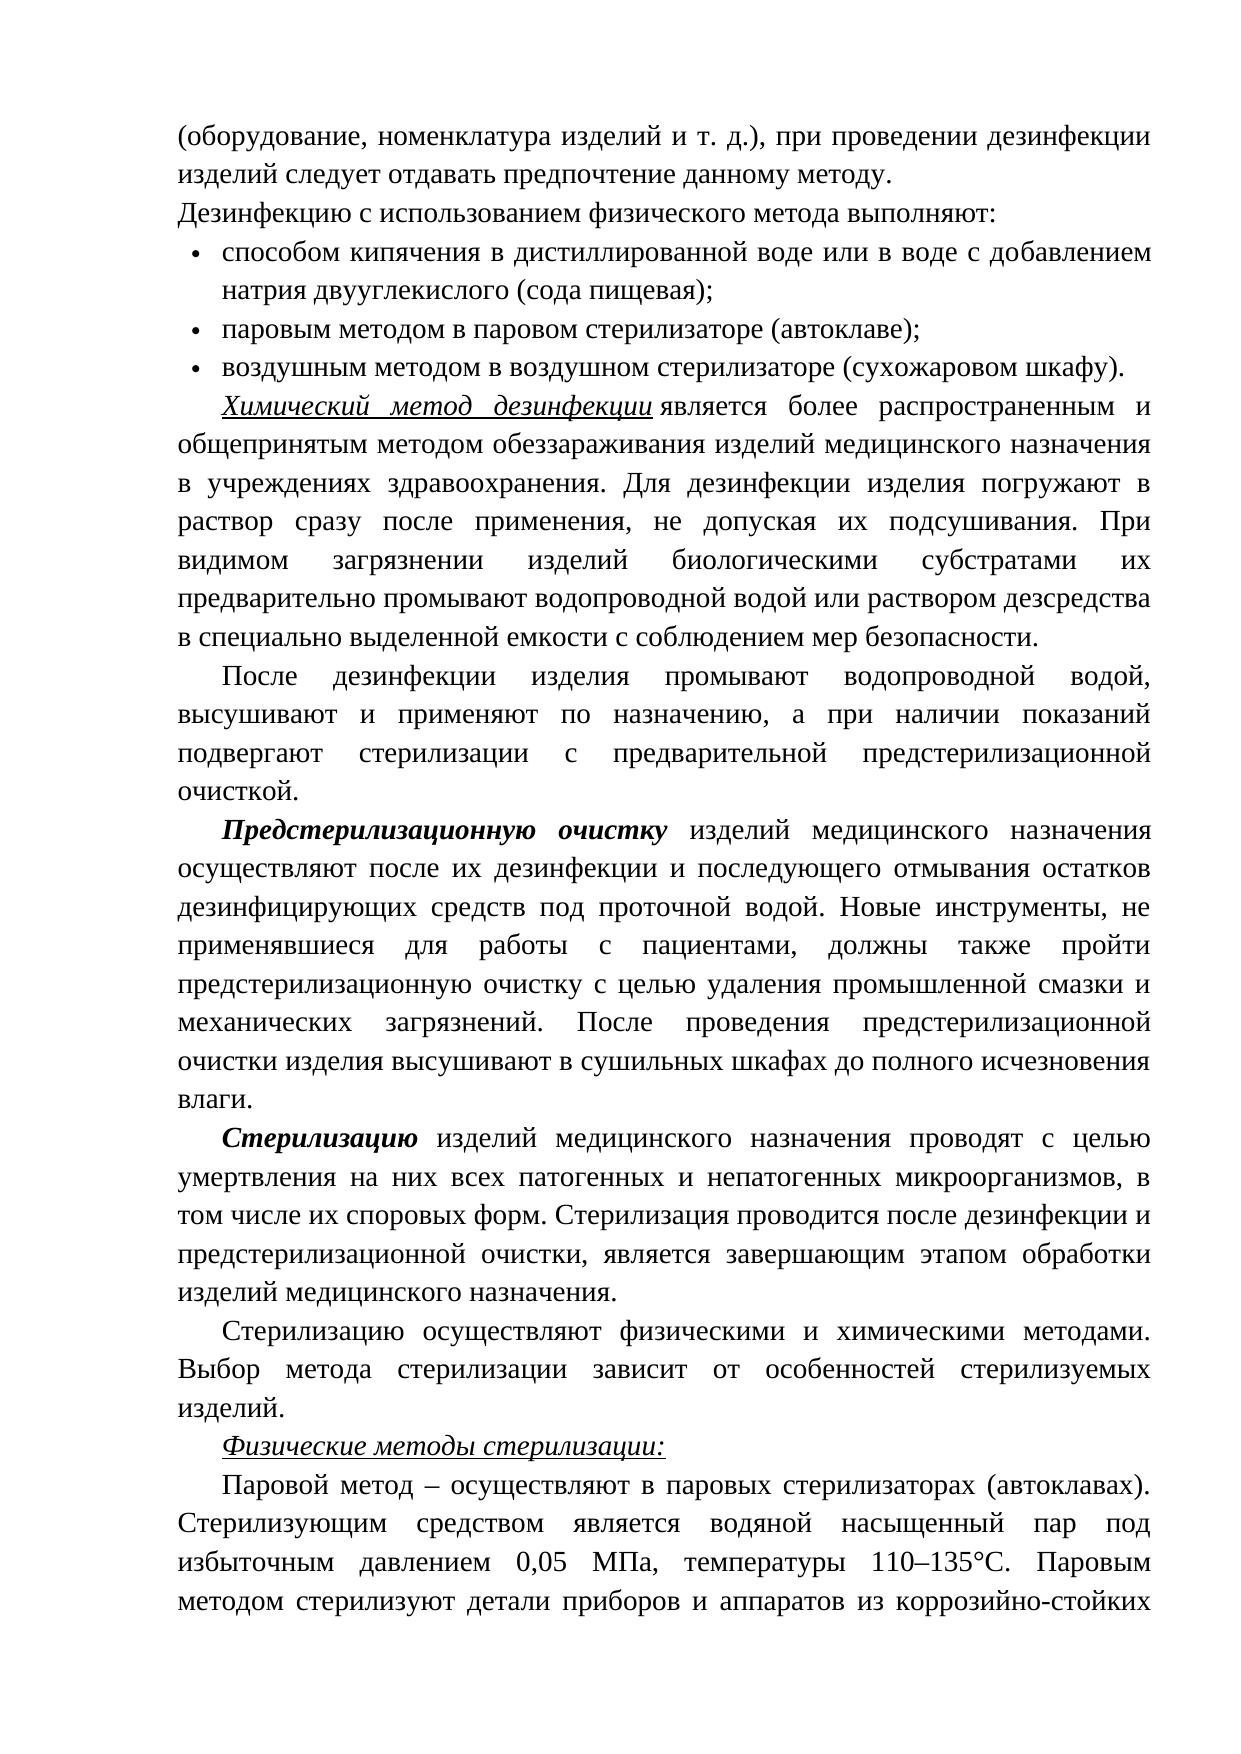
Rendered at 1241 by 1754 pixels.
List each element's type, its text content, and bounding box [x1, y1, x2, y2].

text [177, 1467, 1152, 1616]
text Предстерилизационную очистку изделий медицинского назначения осуществляют после их дезинфекции и последующего отмывания остатков дезинфицирующих средств под проточной водой. Новые инструменты, не применявшиеся для работы с пациентами, должны также пройти предстерилизационную очистку с целью удаления промышленной смазки и механических загрязнений. После проведения предстерилизационной очистки изделия высушивают в сушильных шкафах до полного исчезновения влаги. [177, 812, 1152, 1115]
list паровым методом в паровом стерилизаторе (автоклаве); [192, 311, 1152, 344]
text Дезинфекцию с использованием физического метода выполняют: [177, 195, 1152, 229]
list способом кипячения в дистиллированной воде или в воде с добавлением натрия двууглекислого (сода пищевая); [192, 234, 1152, 306]
list воздушным методом в воздушном стерилизаторе (сухожаровом шкафу). [192, 349, 1152, 383]
text Стерилизацию изделий медицинского назначения проводят с целью умертвления на них всех патогенных и непатогенных микроорганизмов, в том числе их споровых форм. Стерилизация проводится после дезинфекции и предстерилизационной очистки, является завершающим этапом обработки изделий медицинского назначения. [177, 1120, 1152, 1308]
text После дезинфекции изделия промывают водопроводной водой, высушивают и применяют по назначению, а при наличии показаний подвергают стерилизации с предварительной предстерилизационной очисткой. [177, 658, 1152, 807]
text Физические методы стерилизации: [177, 1428, 1152, 1462]
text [177, 118, 1152, 190]
text Химический метод дезинфекции является более распространенным и общепринятым методом обеззараживания изделий медицинского назначения в учреждениях здравоохранения. Для дезинфекции изделия погружают в раствор сразу после применения, не допуская их подсушивания. При видимом загрязнении изделий биологическими субстратами их предварительно промывают водопроводной водой или раствором дезсредства в специально выделенной емкости с соблюдением мер безопасности. [177, 388, 1152, 653]
text Стерилизацию осуществляют физическими и химическими методами. Выбор метода стерилизации зависит от особенностей стерилизуемых изделий. [177, 1313, 1152, 1423]
